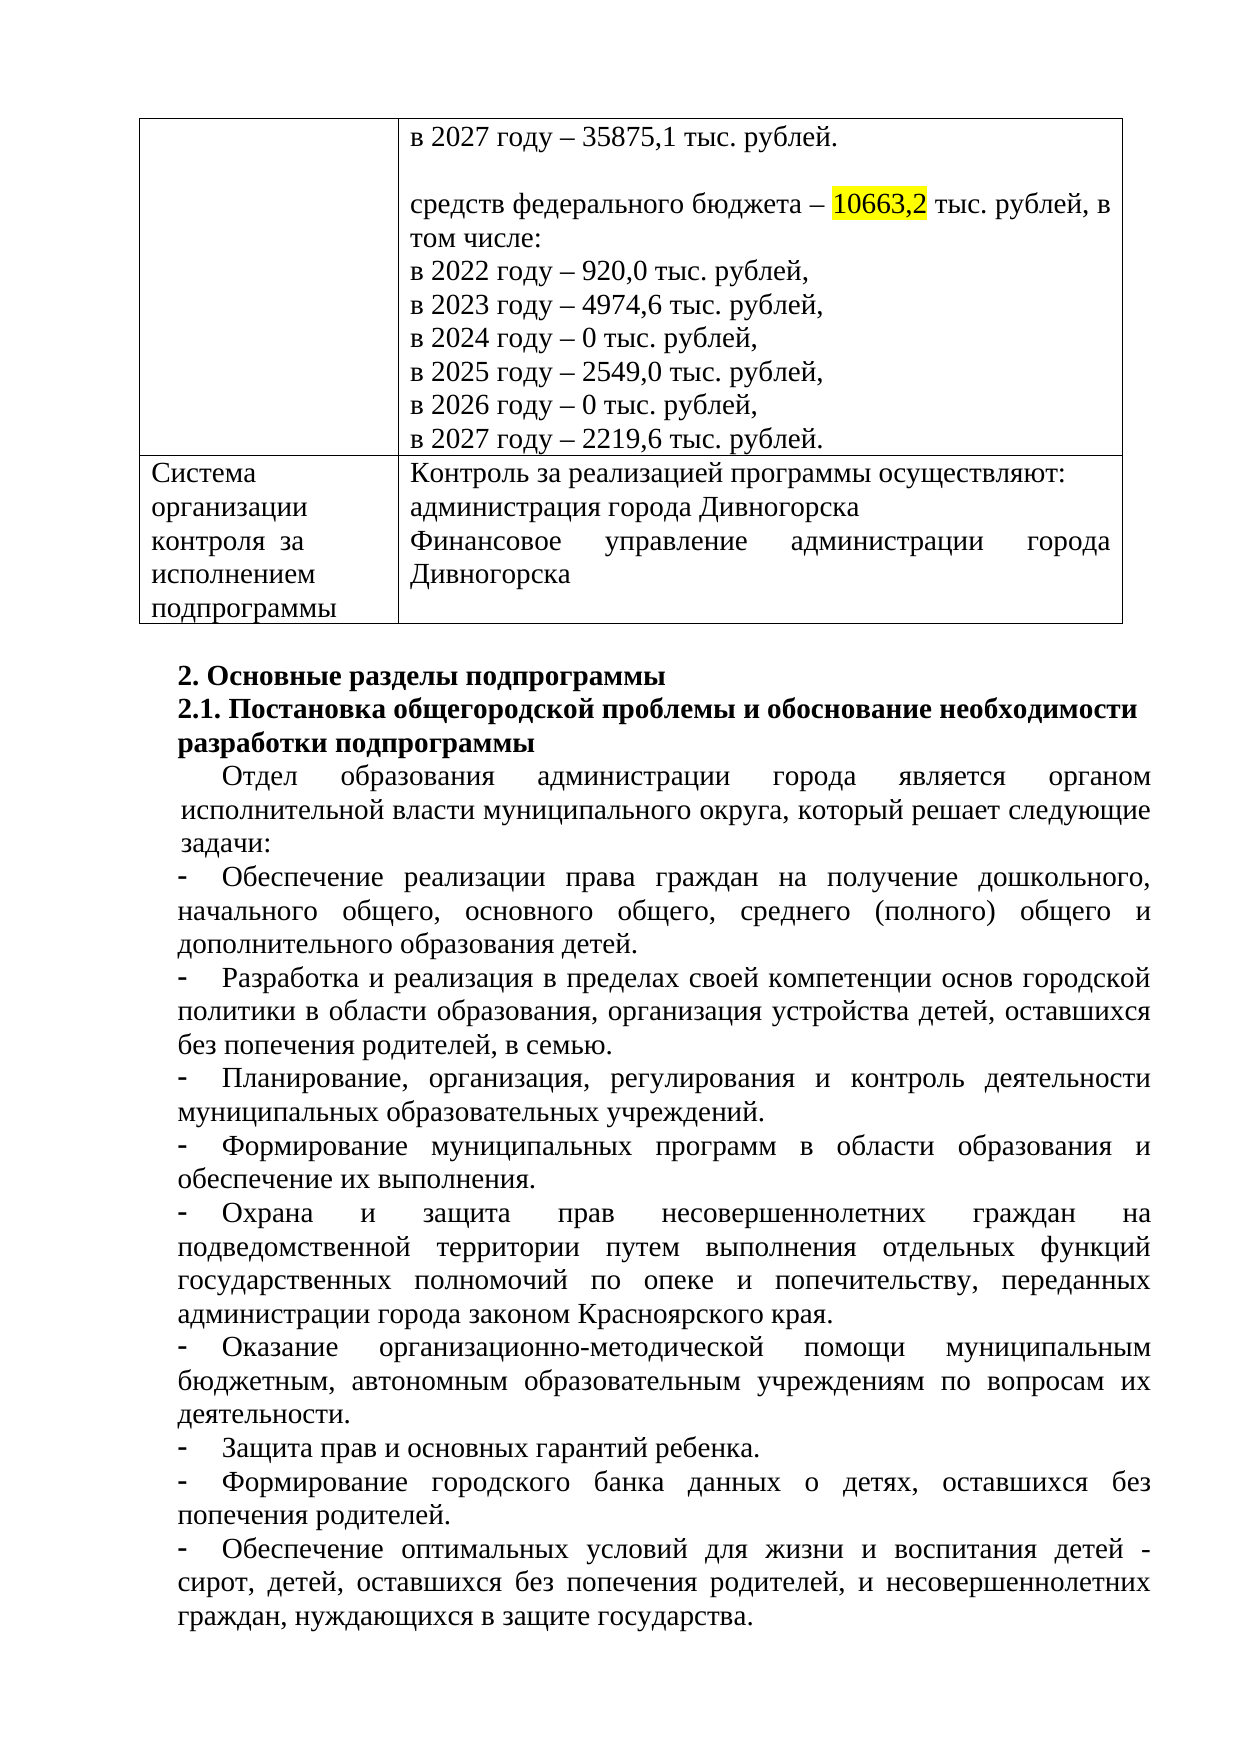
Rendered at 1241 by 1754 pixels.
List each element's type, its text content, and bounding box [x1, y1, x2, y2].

list Защита прав и основных гарантий ребенка. [177, 1430, 1152, 1464]
text Отдел образования администрации города является органом исполнительной власти муниципального округа, который решает следующие задачи: [181, 758, 1152, 859]
list Формирование муниципальных программ в области образования и обеспечение их выполнения. [177, 1128, 1152, 1195]
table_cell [140, 119, 398, 454]
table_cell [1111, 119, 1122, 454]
list Обеспечение реализации права граждан на получение дошкольного, начального общего, основного общего, среднего (полного) общего и дополнительного образования детей. [177, 859, 1152, 960]
list Планирование, организация, регулирования и контроль деятельности муниципальных образовательных учреждений. [177, 1061, 1152, 1128]
text 2.1. Постановка общегородской проблемы и обоснование необходимости разработки подпрограммы [177, 691, 1152, 758]
list Охрана и защита прав несовершеннолетних граждан на подведомственной территории путем выполнения отдельных функций государственных полномочий по опеке и попечительству, переданных администрации города законом Красноярского края. [177, 1195, 1152, 1329]
table_cell Контроль за реализацией программы осуществляют: администрация города Дивногорска Финансовое управление администрации города Дивногорска [399, 456, 1122, 623]
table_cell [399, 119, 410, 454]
list Формирование городского банка данных о детях, оставшихся без попечения родителей. [177, 1464, 1152, 1531]
text 2. Основные разделы подпрограммы [177, 658, 1152, 691]
list Разработка и реализация в пределах своей компетенции основ городской политики в области образования, организация устройства детей, оставшихся без попечения родителей, в семью. [177, 960, 1152, 1061]
list Оказание организационно-методической помощи муниципальным бюджетным, автономным образовательным учреждениям по вопросам их деятельности. [177, 1329, 1152, 1430]
list Обеспечение оптимальных условий для жизни и воспитания детей - сирот, детей, оставшихся без попечения родителей, и несовершеннолетних граждан, нуждающихся в защите государства. [177, 1531, 1152, 1632]
